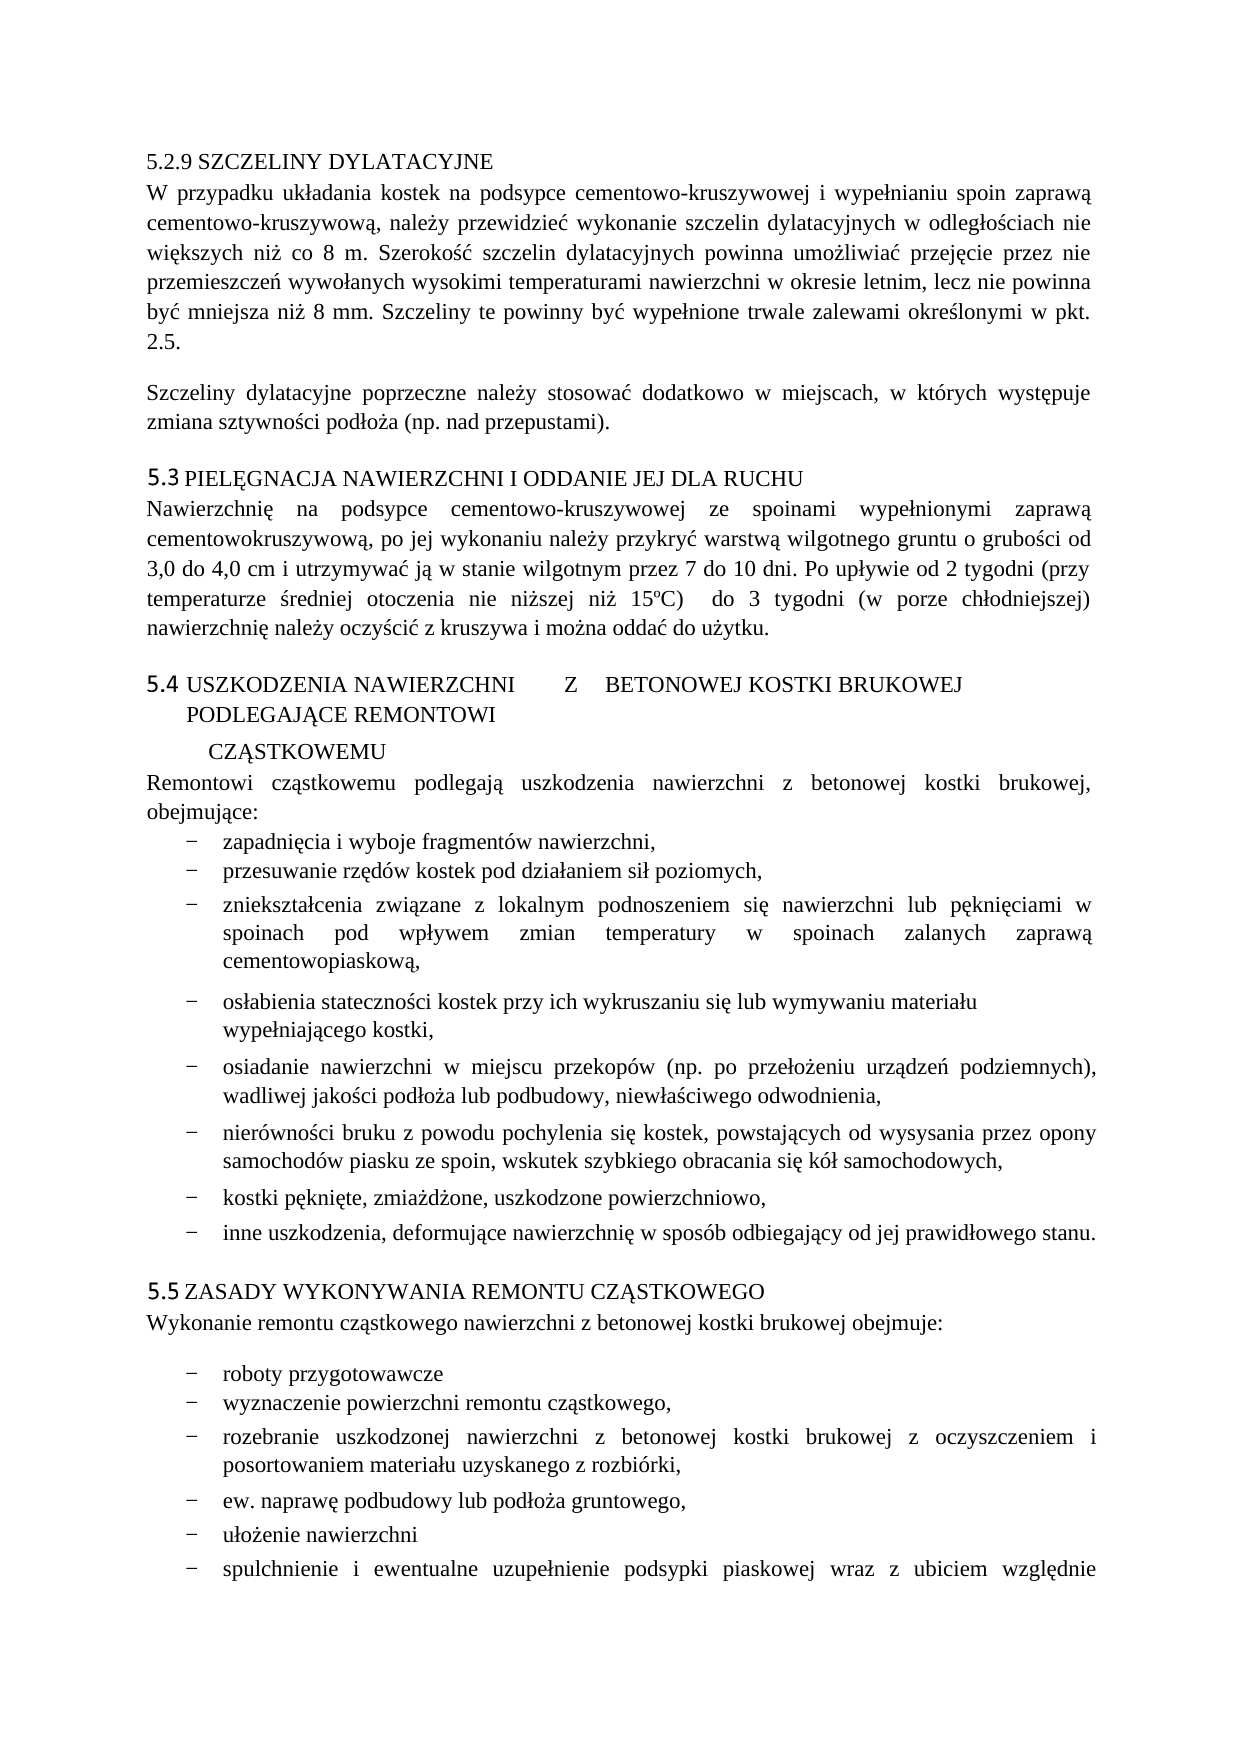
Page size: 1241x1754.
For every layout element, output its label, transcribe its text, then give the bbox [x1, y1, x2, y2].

table_cell nierówności bruku z powodu pochylenia się kostek, powstających od wysysania przez opony samochodów piasku ze spoin, wskutek szybkiego obracania się kół samochodowych, [208, 1119, 1098, 1184]
table_cell − [185, 1487, 208, 1521]
subtitle ZASADY WYKONYWANIA REMONTU CZĄSTKOWEGO [147, 1278, 1092, 1304]
table_cell ew. naprawę podbudowy lub podłoża gruntowego, [208, 1487, 1098, 1521]
text USZKODZENIA NAWIERZCHNI Z BETONOWEJ KOSTKI BRUKOWEJ PODLEGAJĄCE REMONTOWI [146, 671, 1093, 727]
table_cell wyznaczenie powierzchni remontu cząstkowego, [208, 1389, 1098, 1422]
table_header − [185, 1360, 208, 1389]
table_cell rozebranie uszkodzonej nawierzchni z betonowej kostki brukowej z oczyszczeniem i posortowaniem materiału uzyskanego z rozbiórki, [208, 1423, 1098, 1487]
subtitle 5.2.9 SZCZELINY DYLATACYJNE [146, 148, 1092, 174]
subtitle CZĄSTKOWEMU [208, 738, 1092, 764]
table_cell kostki pęknięte, zmiażdżone, uszkodzone powierzchniowo, [208, 1184, 1098, 1218]
text Remontowi cząstkowemu podlegają uszkodzenia nawierzchni z betonowej kostki brukowej, obejmujące: [146, 769, 1092, 825]
picture [147, 468, 179, 486]
picture [146, 674, 179, 693]
table_header zapadnięcia i wyboje fragmentów nawierzchni, [208, 828, 1098, 857]
table_cell − [185, 1389, 208, 1422]
table_header − [185, 828, 208, 857]
table_cell osłabienia stateczności kostek przy ich wykruszaniu się lub wymywaniu materiału wypełniającego kostki, [208, 988, 1098, 1053]
table_cell ułożenie nawierzchni [208, 1521, 1098, 1555]
table_cell − [185, 1184, 208, 1218]
subtitle PIELĘGNACJA NAWIERZCHNI I ODDANIE JEJ DLA RUCHU [147, 465, 1092, 491]
text Nawierzchnię na podsypce cementowo-kruszywowej ze spoinami wypełnionymi zaprawą cementowokruszywową, po jej wykonaniu należy przykryć warstwą wilgotnego gruntu o grubości od 3,0 do 4,0 cm i utrzymywać ją w stanie wilgotnym przez 7 do 10 dni. Po upływie od 2 tygodni (przy temperaturze średniej otoczenia nie niższej niż 15ºC) do 3 tygodni (w porze chłodniejszej) nawierzchnię należy oczyścić z kruszywa i można oddać do użytku. [146, 496, 1092, 641]
table_header roboty przygotowawcze [208, 1360, 1098, 1389]
table_cell − [185, 857, 208, 891]
table_cell przesuwanie rzędów kostek pod działaniem sił poziomych, [208, 857, 1098, 891]
table_cell − [185, 988, 208, 1053]
table_cell − [185, 1119, 208, 1184]
table_cell osiadanie nawierzchni w miejscu przekopów (np. po przełożeniu urządzeń podziemnych), wadliwej jakości podłoża lub podbudowy, niewłaściwego odwodnienia, [208, 1053, 1098, 1119]
table_cell − [185, 1053, 208, 1119]
text Wykonanie remontu cząstkowego nawierzchni z betonowej kostki brukowej obejmuje: [146, 1309, 1092, 1335]
table_cell inne uszkodzenia, deformujące nawierzchnię w sposób odbiegający od jej prawidłowego stanu. [208, 1219, 1098, 1278]
text Szczeliny dylatacyjne poprzeczne należy stosować dodatkowo w miejscach, w których występuje zmiana sztywności podłoża (np. nad przepustami). [146, 378, 1092, 434]
table_cell zniekształcenia związane z lokalnym podnoszeniem się nawierzchni lub pęknięciami w spoinach pod wpływem zmian temperatury w spoinach zalanych zaprawą cementowopiaskową, [208, 891, 1098, 987]
table_cell − [185, 891, 208, 987]
table_cell − [185, 1219, 208, 1278]
table_cell − [185, 1423, 208, 1487]
table_cell − [185, 1555, 208, 1606]
text W przypadku układania kostek na podsypce cementowo-kruszywowej i wypełnianiu spoin zaprawą cementowo-kruszywową, należy przewidzieć wykonanie szczelin dylatacyjnych w odległościach nie większych niż co 8 m. Szerokość szczelin dylatacyjnych powinna umożliwiać przejęcie przez nie przemieszczeń wywołanych wysokimi temperaturami nawierzchni w okresie letnim, lecz nie powinna być mniejsza niż 8 mm. Szczeliny te powinny być wypełnione trwale zalewami określonymi w pkt. 2.5. [146, 179, 1092, 354]
table_cell − [185, 1521, 208, 1555]
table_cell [208, 1555, 1098, 1606]
picture [147, 1281, 179, 1300]
